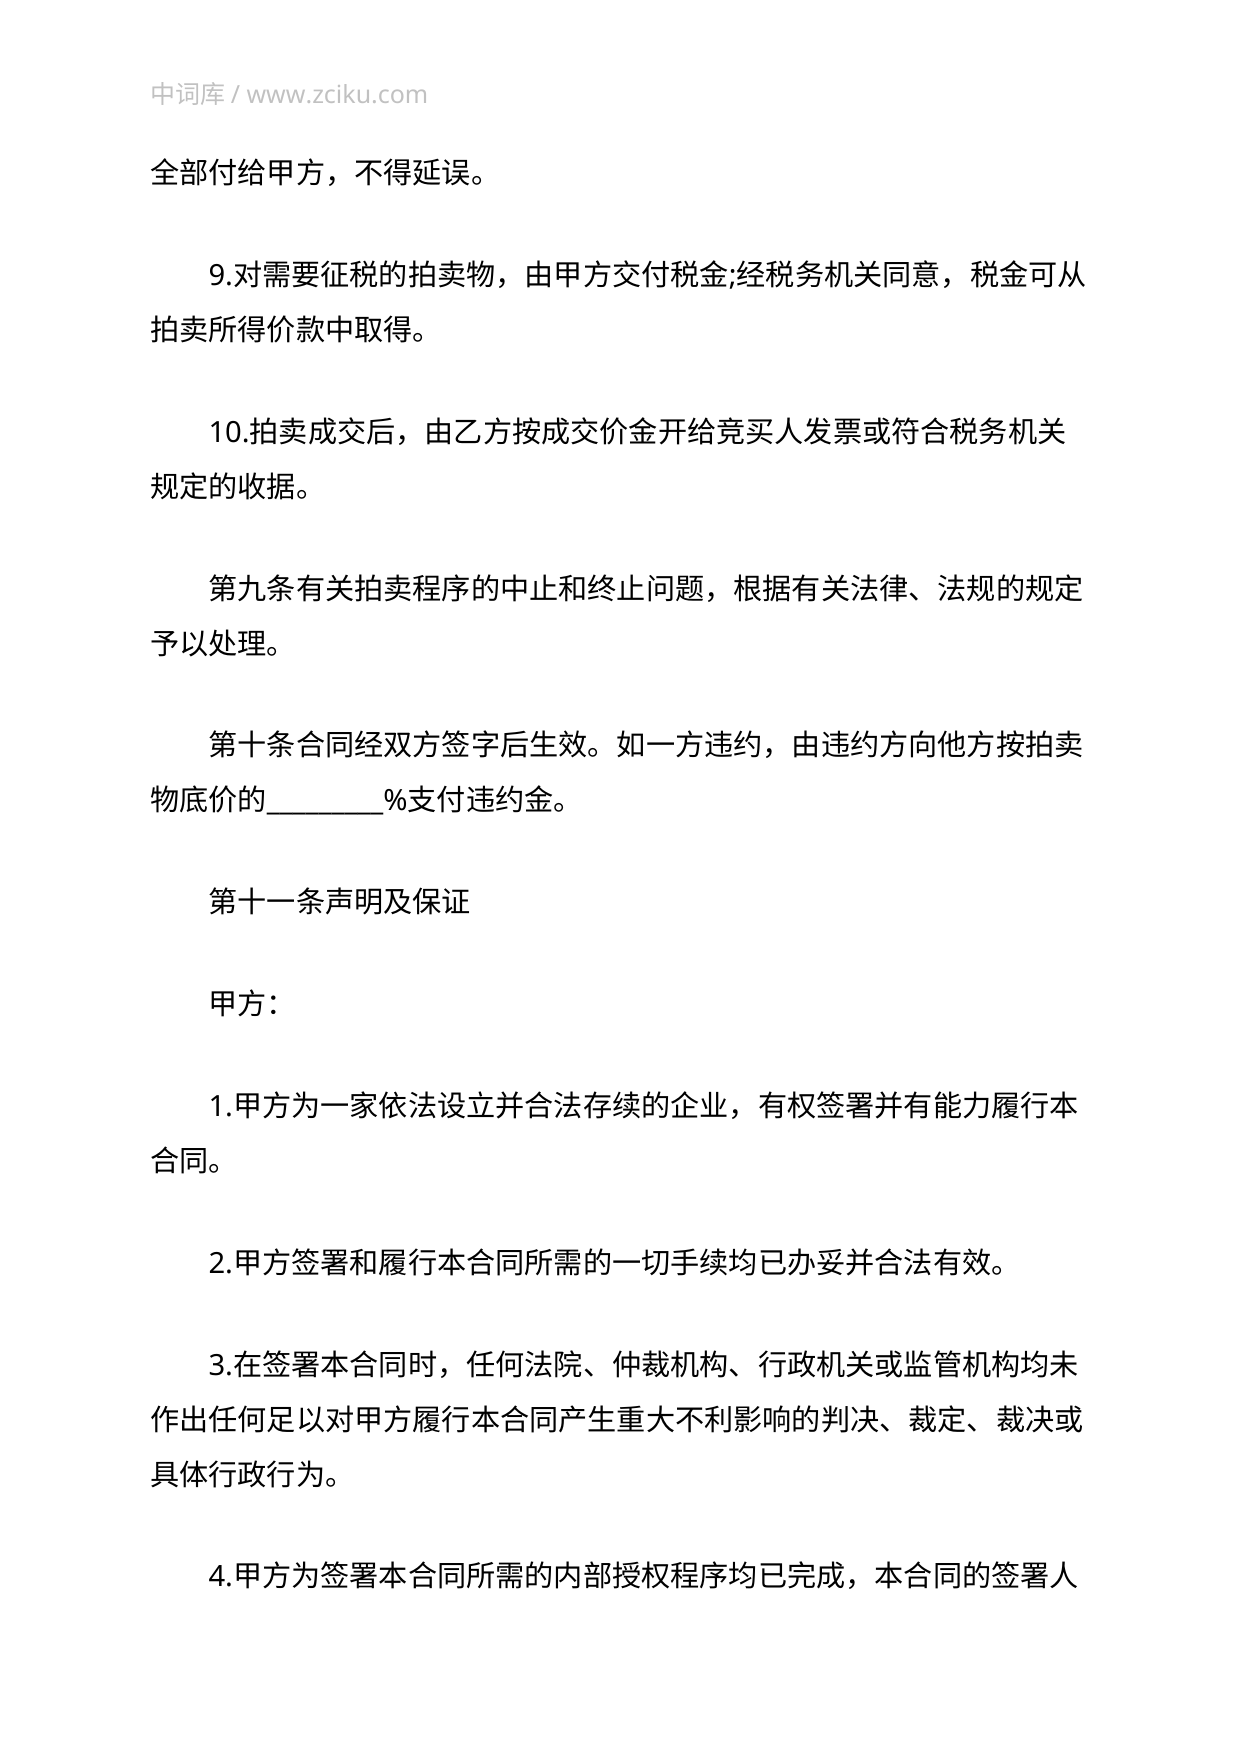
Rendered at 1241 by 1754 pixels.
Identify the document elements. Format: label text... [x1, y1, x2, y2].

text 10.拍卖成交后，由乙方按成交价金开给竞买人发票或符合税务机关规定的收据。 [150, 408, 1090, 506]
text 3.在签署本合同时，任何法院、仲裁机构、行政机关或监管机构均未作出任何足以对甲方履行本合同产生重大不利影响的判决、裁定、裁决或具体行政行为。 [150, 1341, 1090, 1493]
text 第十一条声明及保证 [150, 879, 1090, 921]
text 9.对需要征税的拍卖物，由甲方交付税金;经税务机关同意，税金可从拍卖所得价款中取得。 [150, 252, 1090, 349]
text 1.甲方为一家依法设立并合法存续的企业，有权签署并有能力履行本合同。 [150, 1082, 1090, 1180]
text 2.甲方签署和履行本合同所需的一切手续均已办妥并合法有效。 [150, 1239, 1090, 1282]
text 第九条有关拍卖程序的中止和终止问题，根据有关法律、法规的规定予以处理。 [150, 565, 1090, 662]
text 甲方： [150, 981, 1090, 1023]
text 第十条合同经双方签字后生效。如一方违约，由违约方向他方按拍卖物底价的_________%支付违约金。 [150, 722, 1090, 819]
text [150, 150, 1090, 192]
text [150, 1553, 1090, 1595]
